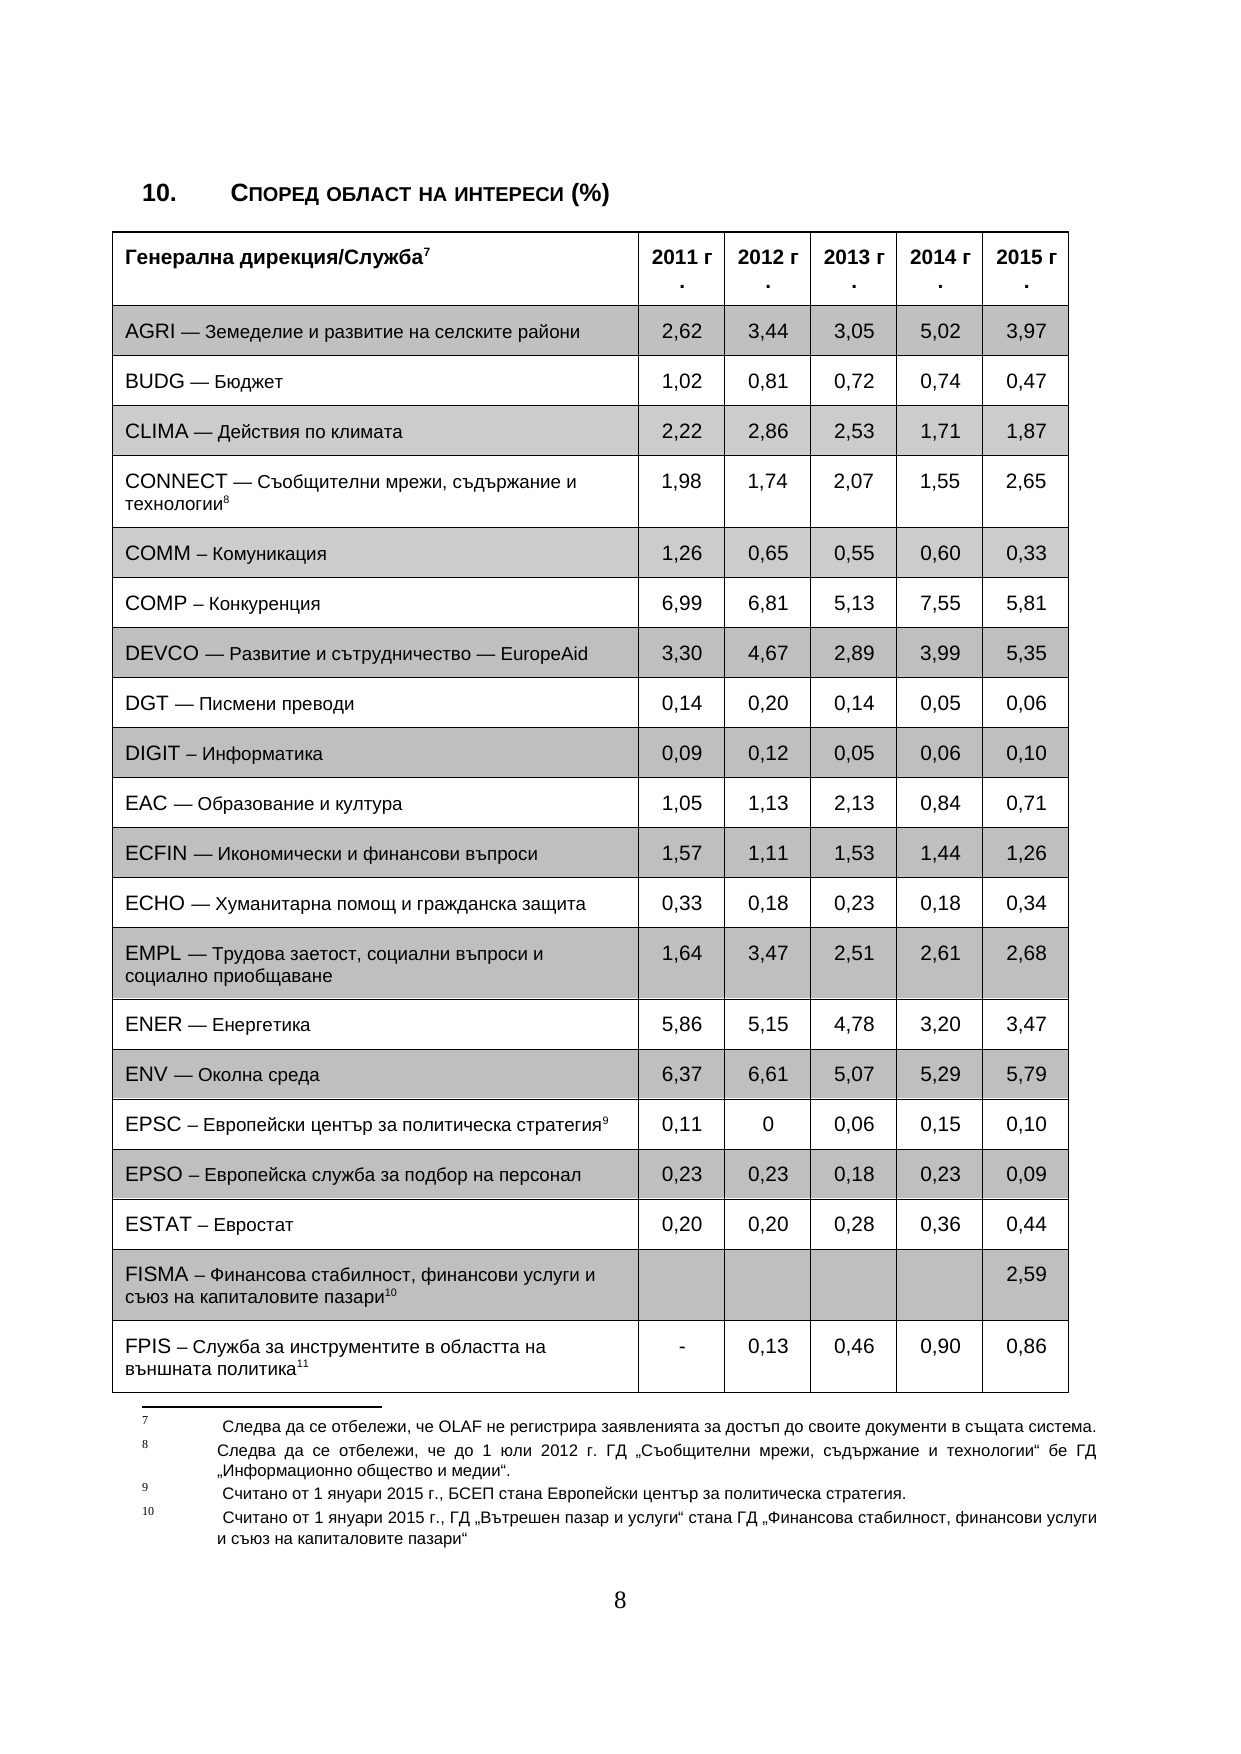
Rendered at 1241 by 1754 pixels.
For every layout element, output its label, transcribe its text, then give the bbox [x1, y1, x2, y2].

table_cell 0,28 [811, 1200, 896, 1248]
table_cell 2,13 [811, 778, 896, 827]
table_cell 5,29 [897, 1050, 982, 1098]
table_cell 0,20 [725, 678, 810, 727]
table_cell 0,86 [983, 1321, 1068, 1392]
table_cell ENER — Енергетика [113, 1000, 638, 1048]
table_cell 5,13 [811, 578, 896, 627]
table_cell 5,02 [897, 306, 982, 355]
table_cell 0,23 [811, 878, 896, 927]
table_header Генерална дирекция/Служба [113, 233, 638, 305]
table_cell 0,20 [725, 1200, 810, 1248]
table_cell 0,06 [897, 728, 982, 777]
table_cell 0,90 [897, 1321, 982, 1392]
table_cell 0,18 [811, 1150, 896, 1198]
table_cell 0,11 [639, 1100, 724, 1148]
table_cell [725, 1250, 810, 1320]
table_cell 0,10 [983, 728, 1068, 777]
table_cell 3,47 [725, 928, 810, 998]
table_cell 1,55 [897, 456, 982, 527]
table_cell 1,02 [639, 356, 724, 405]
table_cell 0,81 [725, 356, 810, 405]
table_cell COMP – Конкуренция [113, 578, 638, 627]
table_cell 3,97 [983, 306, 1068, 355]
table_cell DEVCO — Развитие и сътрудничество — EuropeAid [113, 628, 638, 677]
table_cell 1,44 [897, 828, 982, 877]
table_cell 1,26 [639, 528, 724, 577]
table_cell 0,71 [983, 778, 1068, 827]
table_cell - [639, 1321, 724, 1392]
table_cell 1,87 [983, 406, 1068, 455]
table_cell 0,14 [639, 678, 724, 727]
table_cell 1,74 [725, 456, 810, 527]
table_cell 2,59 [983, 1250, 1068, 1320]
table_cell 5,79 [983, 1050, 1068, 1098]
table_cell 0,55 [811, 528, 896, 577]
table_cell 0,33 [983, 528, 1068, 577]
table_cell 3,20 [897, 1000, 982, 1048]
table_cell ESTAT – Евростат [113, 1200, 638, 1248]
table_cell 3,44 [725, 306, 810, 355]
table_cell 3,47 [983, 1000, 1068, 1048]
table_cell 3,30 [639, 628, 724, 677]
table_cell 1,13 [725, 778, 810, 827]
table_cell 0,33 [639, 878, 724, 927]
table_cell 0,15 [897, 1100, 982, 1148]
table_cell 2,51 [811, 928, 896, 998]
table_cell 5,81 [983, 578, 1068, 627]
table_cell 1,71 [897, 406, 982, 455]
table_cell 1,05 [639, 778, 724, 827]
table_cell FPIS – Служба за инструментите в областта на външната политика [113, 1321, 638, 1392]
table_cell 6,81 [725, 578, 810, 627]
table_cell 0,23 [639, 1150, 724, 1198]
table_cell 0,18 [897, 878, 982, 927]
table_cell 5,07 [811, 1050, 896, 1098]
table_cell 2,07 [811, 456, 896, 527]
table_cell ECFIN — Икономически и финансови въпроси [113, 828, 638, 877]
table_cell 1,26 [983, 828, 1068, 877]
table_cell 6,99 [639, 578, 724, 627]
table_cell [811, 1250, 896, 1320]
table_cell 1,53 [811, 828, 896, 877]
table_cell EPSO – Европейска служба за подбор на персонал [113, 1150, 638, 1198]
table_cell 5,86 [639, 1000, 724, 1048]
table_cell 0 [725, 1100, 810, 1148]
table_cell 1,64 [639, 928, 724, 998]
table_cell 0,44 [983, 1200, 1068, 1248]
table_cell 2,86 [725, 406, 810, 455]
table_cell EPSC – Европейски център за политическа стратегия [113, 1100, 638, 1148]
table_cell 0,20 [639, 1200, 724, 1248]
table_cell 2,22 [639, 406, 724, 455]
table_cell 0,72 [811, 356, 896, 405]
table_cell 2,68 [983, 928, 1068, 998]
table_cell AGRI — Земеделие и развитие на селските райони [113, 306, 638, 355]
table_cell EMPL — Трудова заетост, социални въпроси и социално приобщаване [113, 928, 638, 998]
table_cell 3,99 [897, 628, 982, 677]
table_cell 0,18 [725, 878, 810, 927]
table_cell 0,06 [983, 678, 1068, 727]
table_header 2014 г. [897, 233, 982, 305]
table_cell 5,15 [725, 1000, 810, 1048]
table_cell BUDG — Бюджет [113, 356, 638, 405]
table_cell 2,62 [639, 306, 724, 355]
table_cell 0,34 [983, 878, 1068, 927]
table_cell 0,60 [897, 528, 982, 577]
table_cell FISMA – Финансова стабилност, финансови услуги и съюз на капиталовите пазари [113, 1250, 638, 1320]
table_header 2012 г. [725, 233, 810, 305]
table_cell 0,05 [811, 728, 896, 777]
table_cell 2,65 [983, 456, 1068, 527]
subtitle Според област на интереси (%) [142, 178, 1098, 206]
table_cell 6,61 [725, 1050, 810, 1098]
table_cell 0,47 [983, 356, 1068, 405]
table_cell 5,35 [983, 628, 1068, 677]
table_cell EAC — Образование и култура [113, 778, 638, 827]
table_cell 0,06 [811, 1100, 896, 1148]
table_cell 2,53 [811, 406, 896, 455]
table_cell 3,05 [811, 306, 896, 355]
table_cell 2,61 [897, 928, 982, 998]
table_cell 0,13 [725, 1321, 810, 1392]
table_cell 0,09 [983, 1150, 1068, 1198]
table_cell 0,36 [897, 1200, 982, 1248]
table_cell 1,11 [725, 828, 810, 877]
table_cell 0,09 [639, 728, 724, 777]
table_cell 6,37 [639, 1050, 724, 1098]
table_cell [897, 1250, 982, 1320]
table_cell 0,10 [983, 1100, 1068, 1148]
table_header 2015 г. [983, 233, 1068, 305]
table_cell DIGIT – Информатика [113, 728, 638, 777]
table_cell 0,84 [897, 778, 982, 827]
table_cell [639, 1250, 724, 1320]
table_cell 0,14 [811, 678, 896, 727]
table_cell ENV — Околна среда [113, 1050, 638, 1098]
table_header 2011 г. [639, 233, 724, 305]
table_cell CONNECT — Съобщителни мрежи, съдържание и технологии [113, 456, 638, 527]
table_cell 0,65 [725, 528, 810, 577]
table_cell 7,55 [897, 578, 982, 627]
table_cell 0,05 [897, 678, 982, 727]
table_cell 0,12 [725, 728, 810, 777]
table_header 2013 г. [811, 233, 896, 305]
table_cell 0,74 [897, 356, 982, 405]
table_cell CLIMA — Действия по климата [113, 406, 638, 455]
table_cell DGT — Писмени преводи [113, 678, 638, 727]
table_cell ECHO — Хуманитарна помощ и гражданска защита [113, 878, 638, 927]
table_cell COMM – Комуникация [113, 528, 638, 577]
table_cell 0,23 [725, 1150, 810, 1198]
table_cell 0,23 [897, 1150, 982, 1198]
table_cell 1,57 [639, 828, 724, 877]
table_cell 1,98 [639, 456, 724, 527]
table_cell 4,67 [725, 628, 810, 677]
table_cell 0,46 [811, 1321, 896, 1392]
table_cell 4,78 [811, 1000, 896, 1048]
table_cell 2,89 [811, 628, 896, 677]
